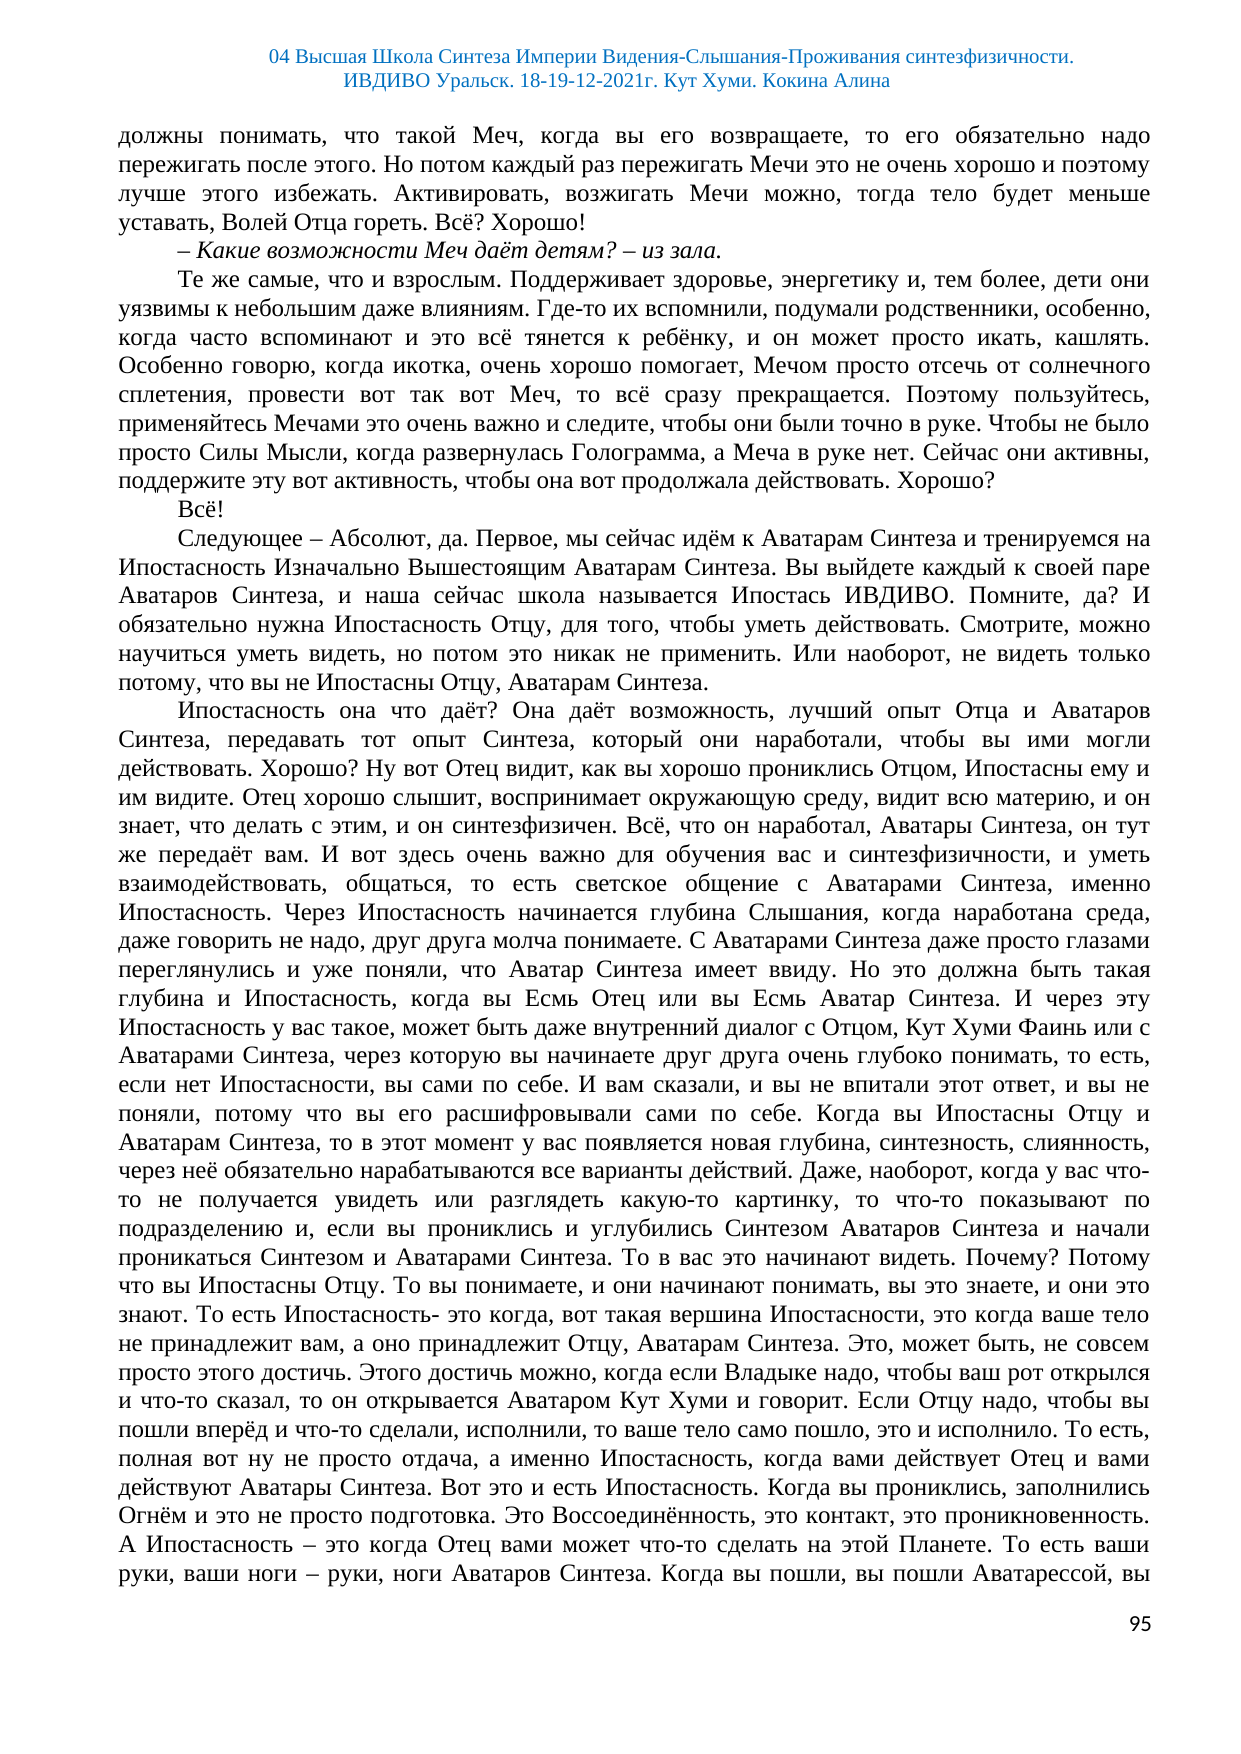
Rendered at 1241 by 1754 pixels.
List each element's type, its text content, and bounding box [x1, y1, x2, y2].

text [118, 696, 1152, 1587]
text Всё! [118, 494, 1152, 523]
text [118, 121, 1152, 236]
text Те же самые, что и взрослым. Поддерживает здоровье, энергетику и, тем более, дети они уязвимы к небольшим даже влияниям. Где-то их вспомнили, подумали родственники, особенно, когда часто вспоминают и это всё тянется к ребёнку, и он может просто икать, кашлять. Особенно говорю, когда икотка, очень хорошо помогает, Мечом просто отсечь от солнечного сплетения, провести вот так вот Меч, то всё сразу прекращается. Поэтому пользуйтесь, применяйтесь Мечами это очень важно и следите, чтобы они были точно в руке. Чтобы не было просто Силы Мысли, когда развернулась Голограмма, а Меча в руке нет. Сейчас они активны, поддержите эту вот активность, чтобы она вот продолжала действовать. Хорошо? [118, 264, 1152, 494]
text Следующее – Абсолют, да. Первое, мы сейчас идём к Аватарам Синтеза и тренируемся на Ипостасность Изначально Вышестоящим Аватарам Синтеза. Вы выйдете каждый к своей паре Аватаров Синтеза, и наша сейчас школа называется Ипостась ИВДИВО. Помните, да? И обязательно нужна Ипостасность Отцу, для того, чтобы уметь действовать. Смотрите, можно научиться уметь видеть, но потом это никак не применить. Или наоборот, не видеть только потому, что вы не Ипостасны Отцу, Аватарам Синтеза. [118, 523, 1152, 696]
text – Какие возможности Меч даёт детям? – из зала. [118, 236, 1152, 264]
